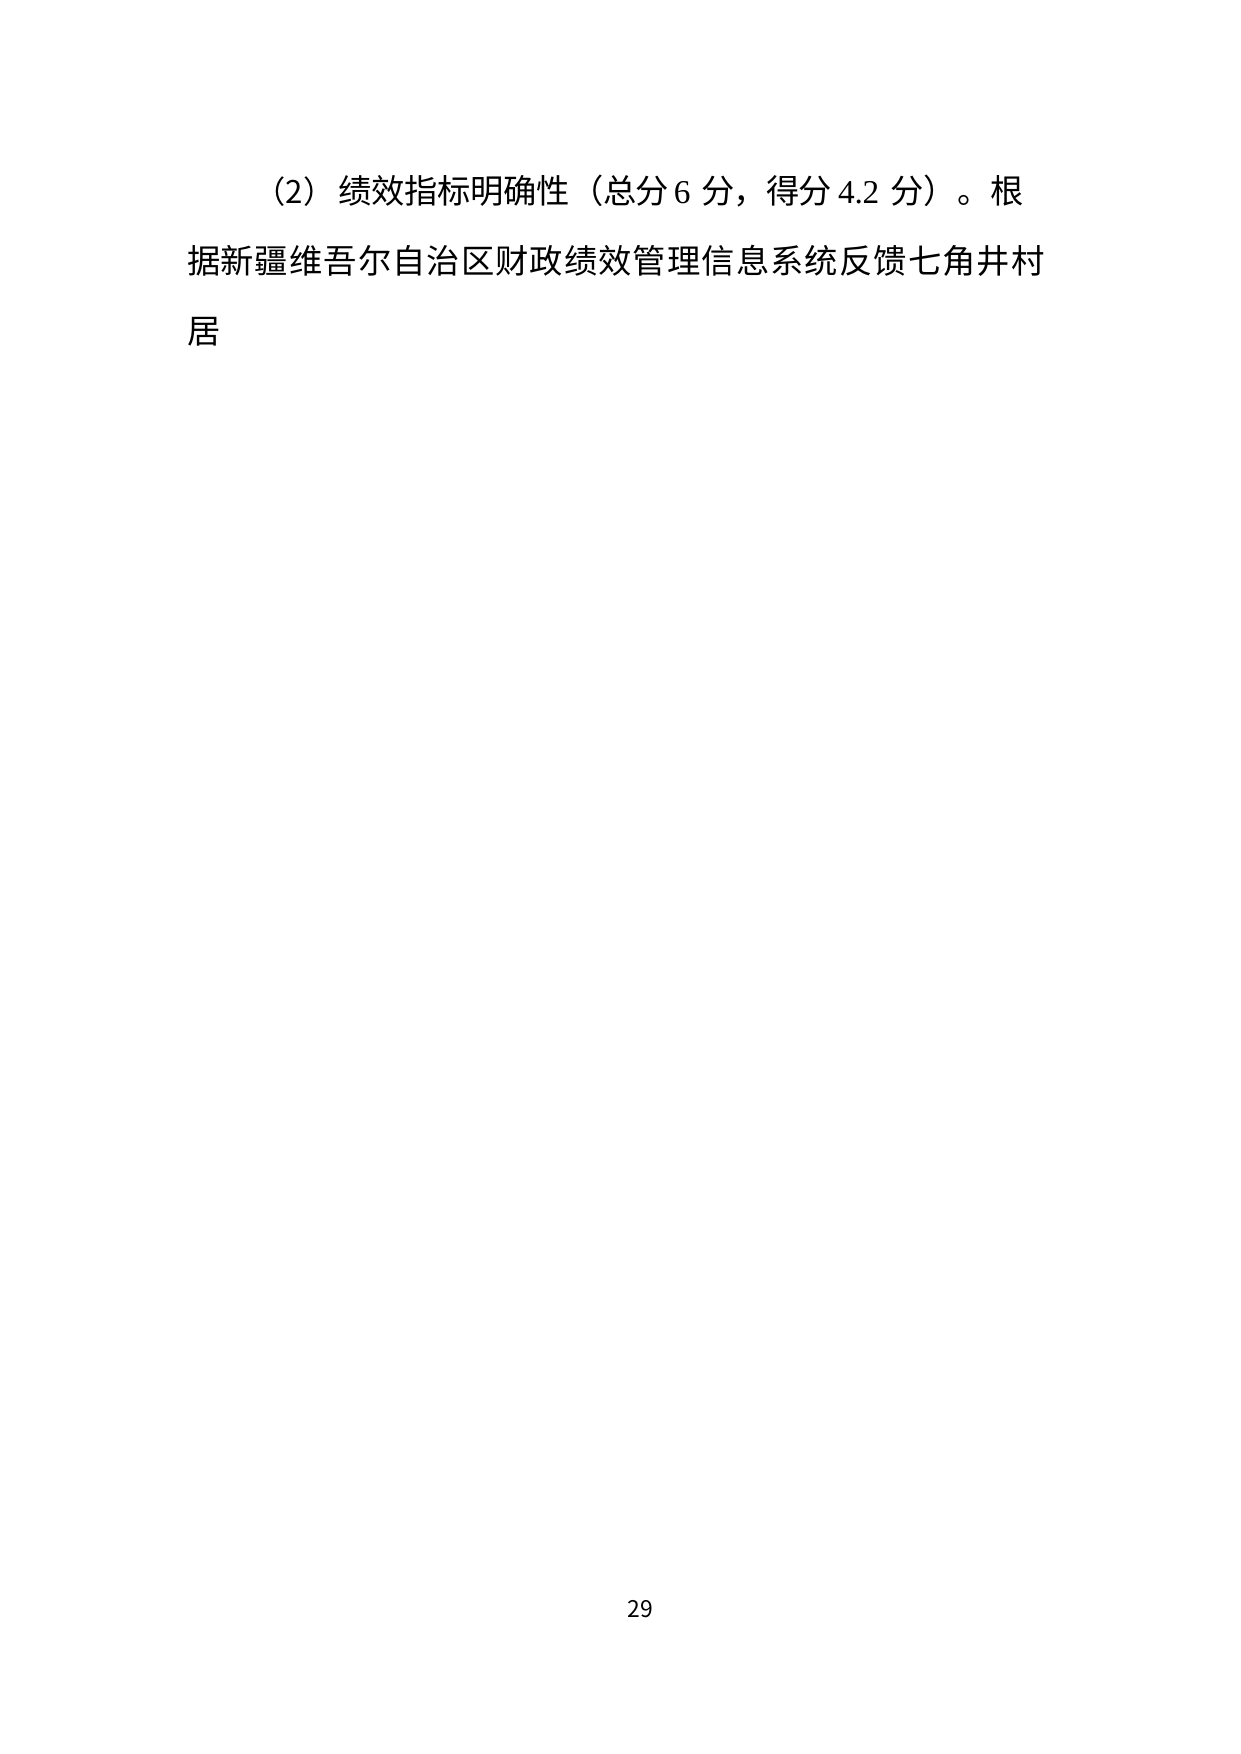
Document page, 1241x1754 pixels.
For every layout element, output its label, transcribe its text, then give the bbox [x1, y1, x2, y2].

list 绩效指标明确性（总分 6 分，得分 4.2 分）。根据新疆维吾尔自治区财政绩效管理信息系统反馈七角井村居 [187, 164, 1056, 353]
